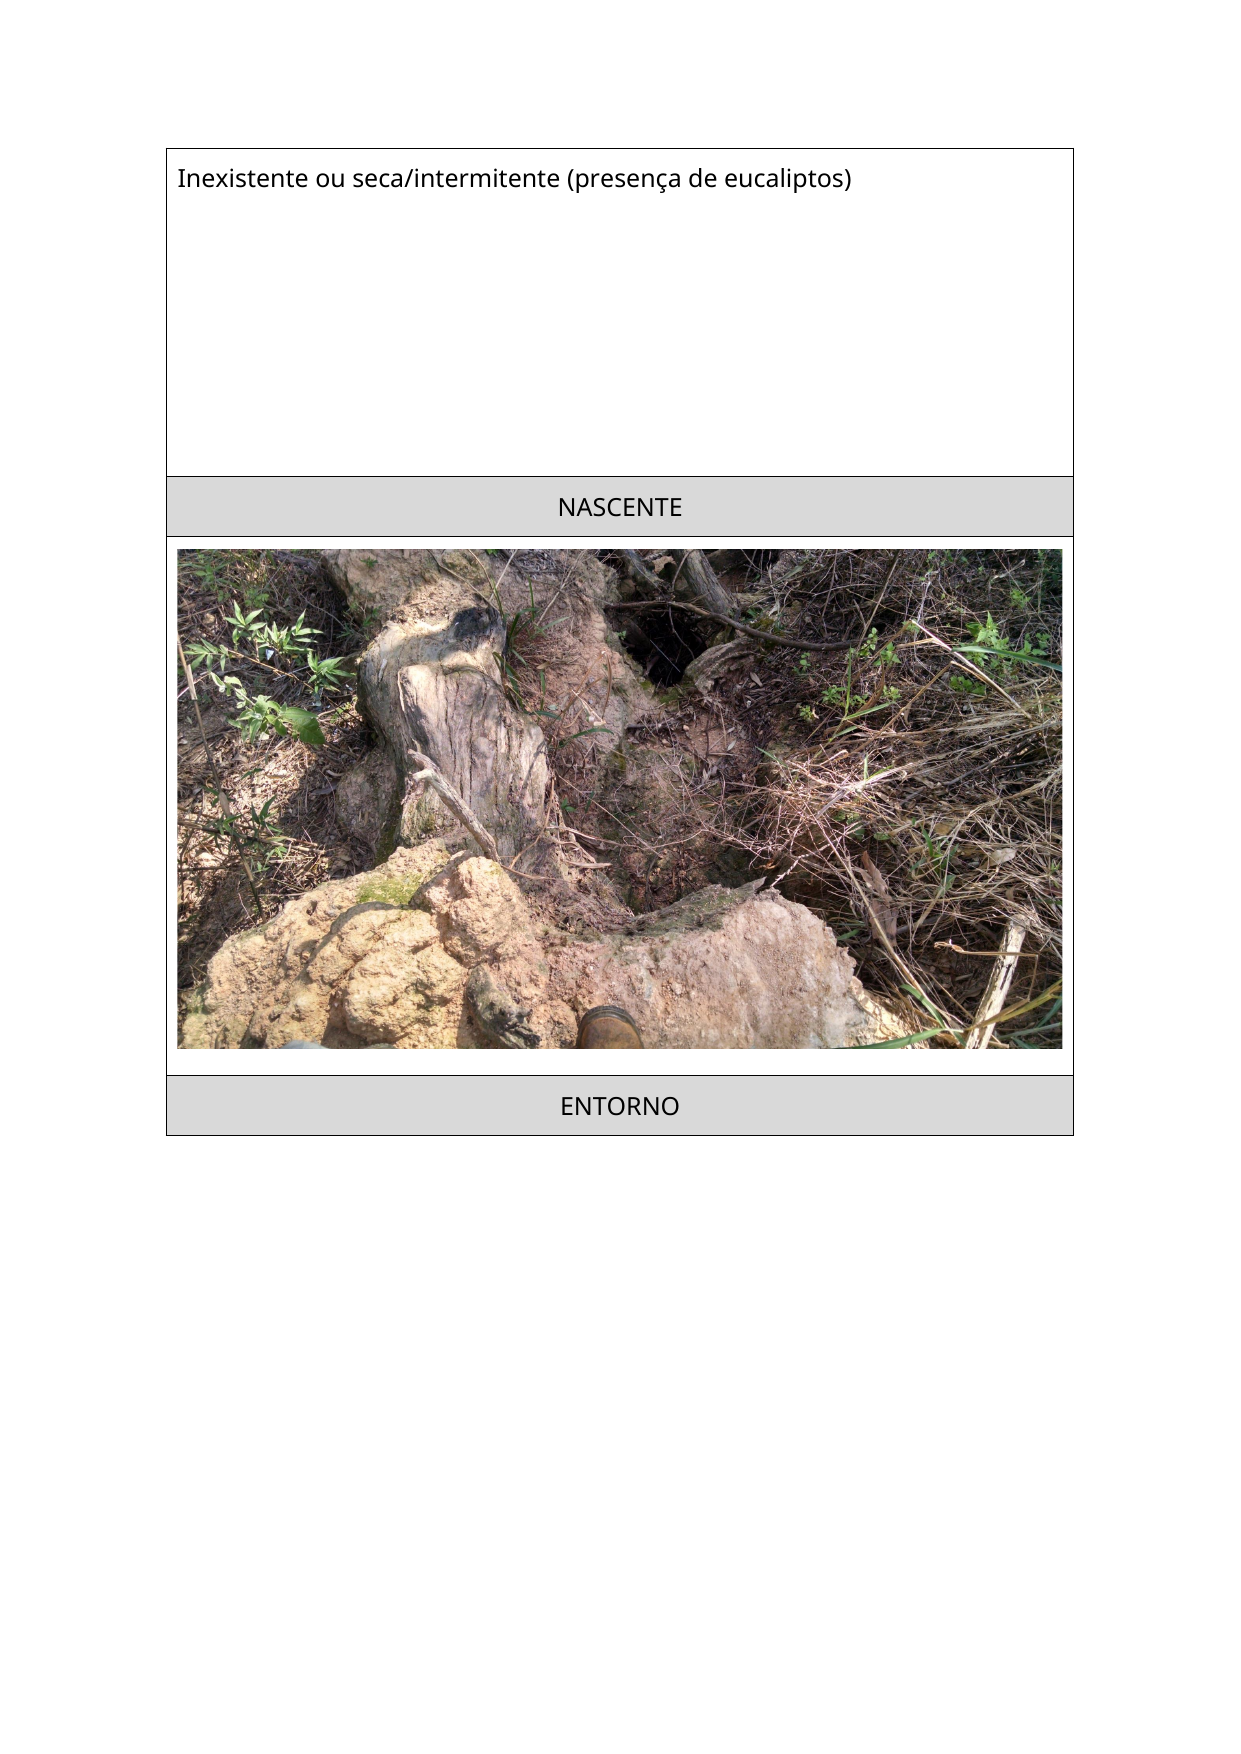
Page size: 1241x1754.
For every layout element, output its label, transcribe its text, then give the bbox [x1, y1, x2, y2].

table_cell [167, 149, 1073, 476]
table_cell ENTORNO [167, 1076, 1073, 1135]
picture [177, 549, 1063, 1049]
table_cell NASCENTE [167, 477, 1073, 536]
table_cell [167, 537, 1073, 1075]
